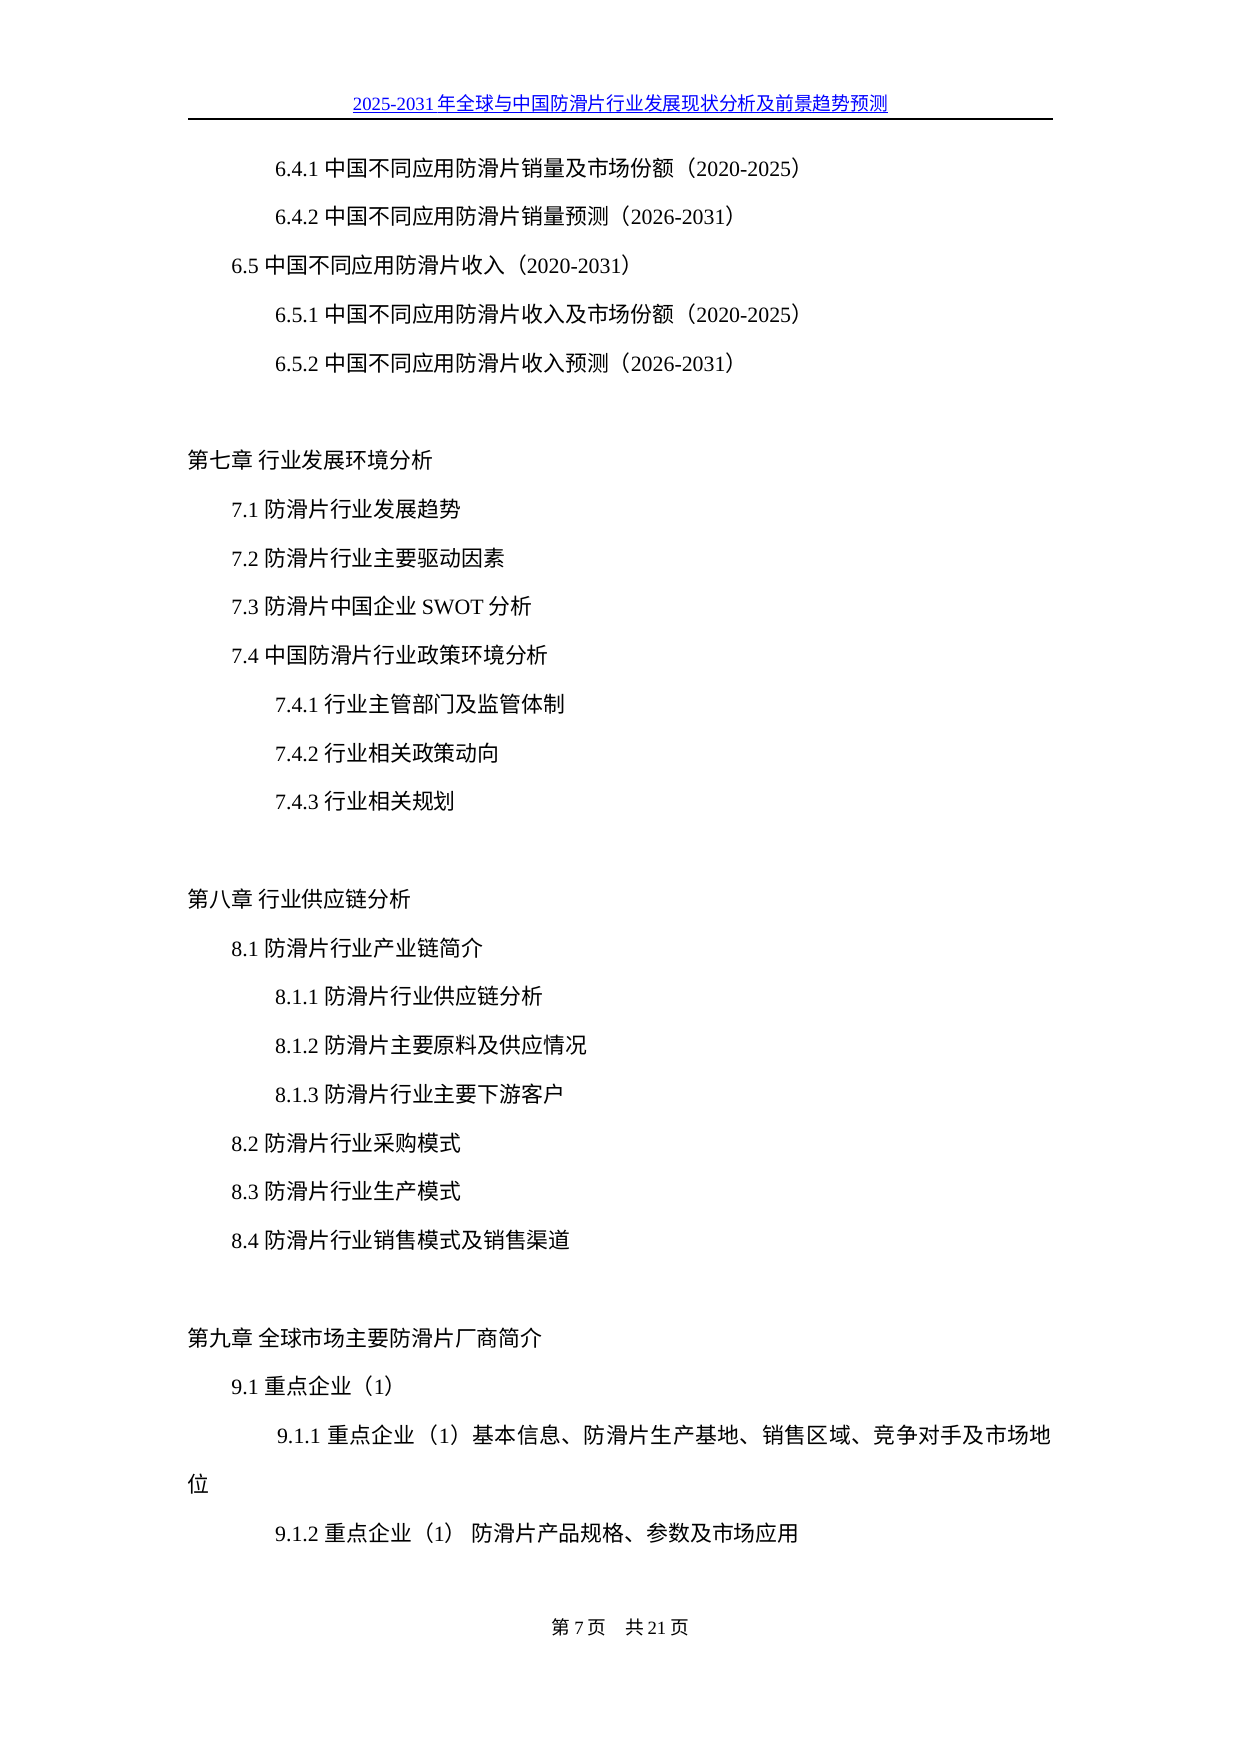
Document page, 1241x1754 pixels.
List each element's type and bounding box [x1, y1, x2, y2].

text [187, 150, 1053, 1548]
